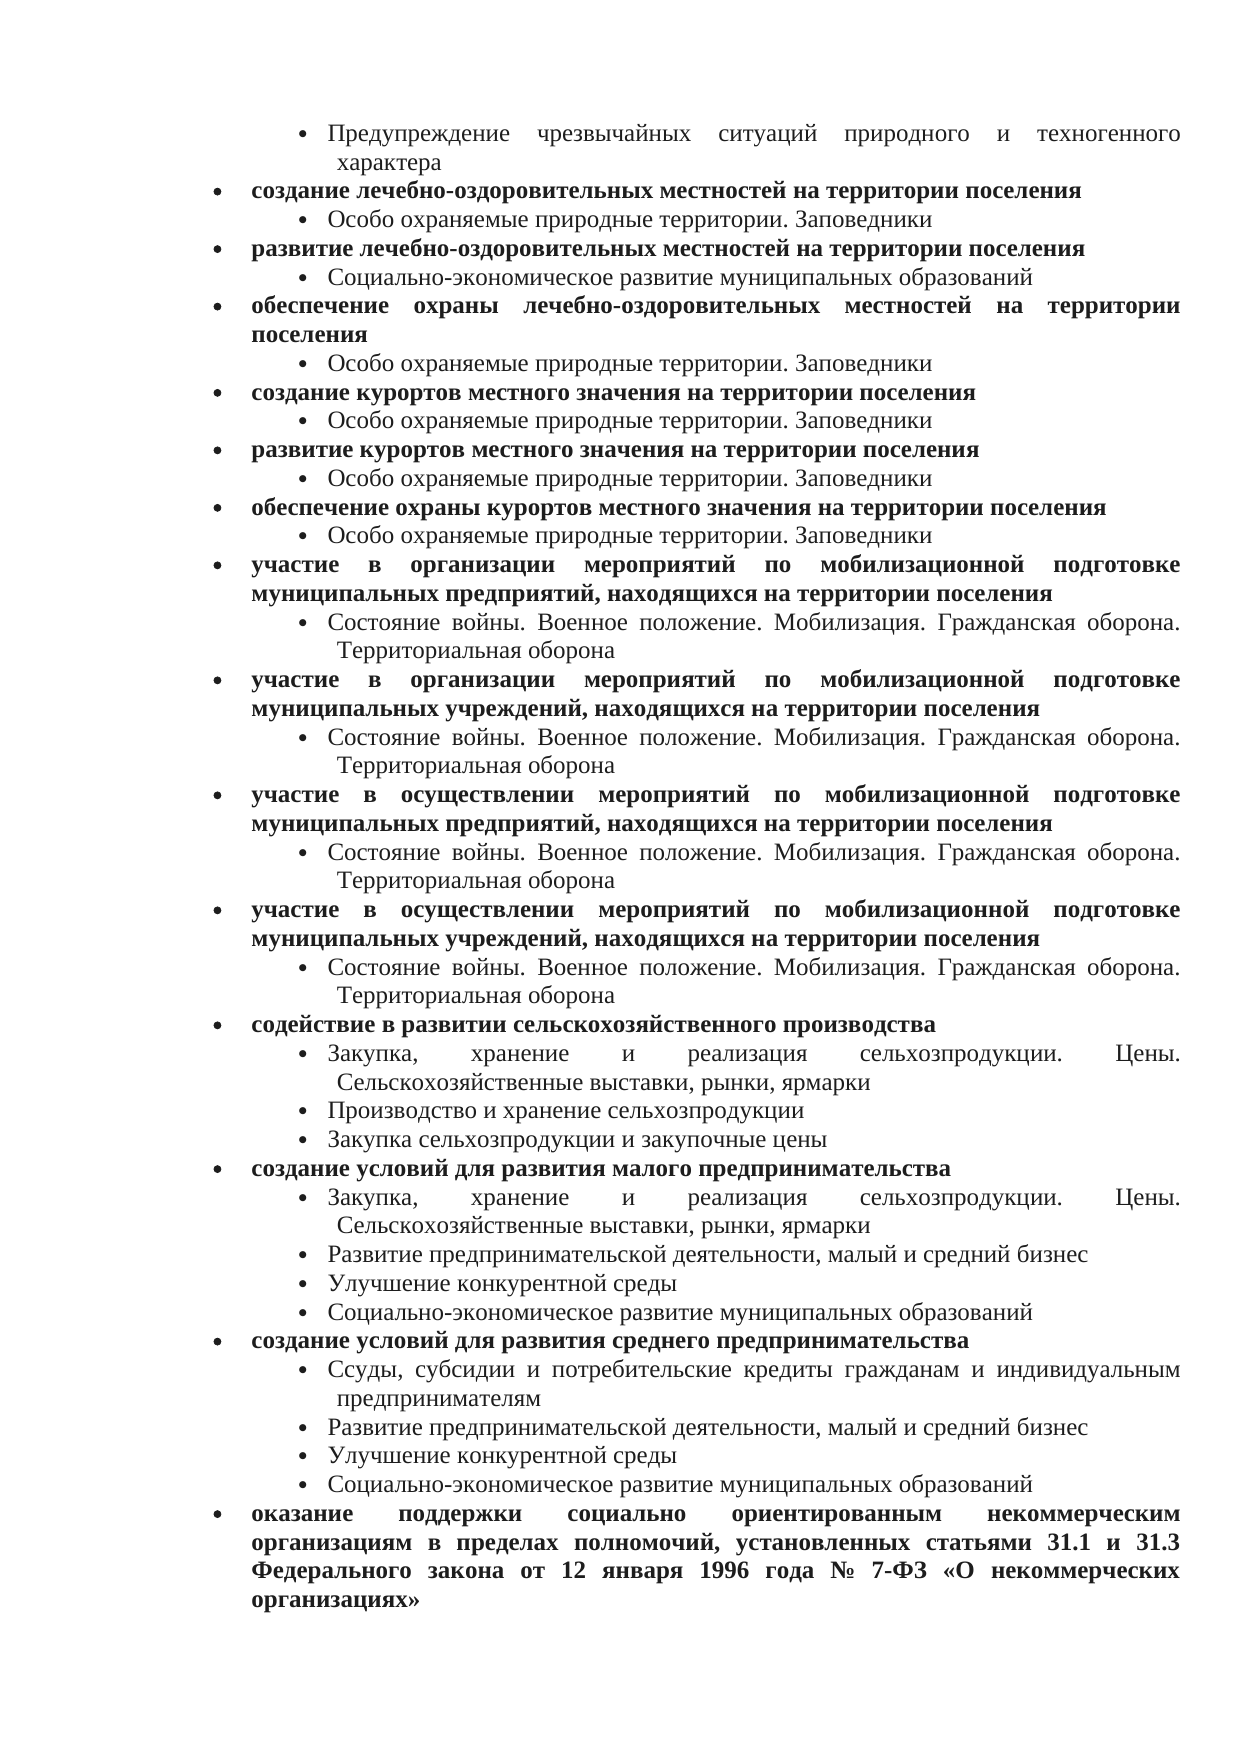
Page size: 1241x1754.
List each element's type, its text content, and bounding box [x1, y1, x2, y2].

list обеспечение охраны лечебно-оздоровительных местностей на территории поселения [214, 291, 1181, 348]
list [299, 118, 1181, 176]
list Состояние войны. Военное положение. Мобилизация. Гражданская оборона. Территориальная оборона [299, 607, 1181, 664]
list Закупка, хранение и реализация сельхозпродукции. Цены. Сельскохозяйственные выставки, рынки, ярмарки [299, 1182, 1181, 1239]
list развитие лечебно-оздоровительных местностей на территории поселения [214, 233, 1181, 262]
list создание условий для развития среднего предпринимательства [214, 1326, 1181, 1354]
list содействие в развитии сельскохозяйственного производства [214, 1009, 1181, 1038]
list Закупка, хранение и реализация сельхозпродукции. Цены. Сельскохозяйственные выставки, рынки, ярмарки [299, 1038, 1181, 1096]
list обеспечение охраны курортов местного значения на территории поселения [214, 492, 1181, 521]
list Состояние войны. Военное положение. Мобилизация. Гражданская оборона. Территориальная оборона [299, 952, 1181, 1009]
list Улучшение конкурентной среды [299, 1268, 1181, 1297]
list Особо охраняемые природные территории. Заповедники [299, 204, 1181, 233]
list Закупка сельхозпродукции и закупочные цены [299, 1124, 1181, 1153]
list создание условий для развития малого предпринимательства [214, 1153, 1181, 1182]
list Особо охраняемые природные территории. Заповедники [299, 406, 1181, 434]
list Особо охраняемые природные территории. Заповедники [299, 348, 1181, 377]
list Особо охраняемые природные территории. Заповедники [299, 463, 1181, 492]
list Производство и хранение сельхозпродукции [299, 1096, 1181, 1124]
list участие в осуществлении мероприятий по мобилизационной подготовке муниципальных предприятий, находящихся на территории поселения [214, 779, 1181, 837]
list Ссуды, субсидии и потребительские кредиты гражданам и индивидуальным предпринимателям [299, 1354, 1181, 1412]
list Улучшение конкурентной среды [299, 1441, 1181, 1469]
list создание лечебно-оздоровительных местностей на территории поселения [214, 176, 1181, 204]
list участие в организации мероприятий по мобилизационной подготовке муниципальных предприятий, находящихся на территории поселения [214, 549, 1181, 607]
list Особо охраняемые природные территории. Заповедники [299, 521, 1181, 549]
list Состояние войны. Военное положение. Мобилизация. Гражданская оборона. Территориальная оборона [299, 837, 1181, 894]
list создание курортов местного значения на территории поселения [214, 377, 1181, 406]
list Социально-экономическое развитие муниципальных образований [299, 262, 1181, 291]
list Социально-экономическое развитие муниципальных образований [299, 1469, 1181, 1498]
list Развитие предпринимательской деятельности, малый и средний бизнес [299, 1239, 1181, 1268]
list оказание поддержки социально ориентированным некоммерческим организациям в пределах полномочий, установленных статьями 31.1 и 31.3 Федерального закона от 12 января 1996 года № 7-ФЗ «О некоммерческих организациях» [214, 1498, 1181, 1613]
list Состояние войны. Военное положение. Мобилизация. Гражданская оборона. Территориальная оборона [299, 722, 1181, 779]
list Социально-экономическое развитие муниципальных образований [299, 1297, 1181, 1326]
list Развитие предпринимательской деятельности, малый и средний бизнес [299, 1412, 1181, 1441]
list участие в осуществлении мероприятий по мобилизационной подготовке муниципальных учреждений, находящихся на территории поселения [214, 894, 1181, 952]
list участие в организации мероприятий по мобилизационной подготовке муниципальных учреждений, находящихся на территории поселения [214, 664, 1181, 722]
list развитие курортов местного значения на территории поселения [214, 434, 1181, 463]
